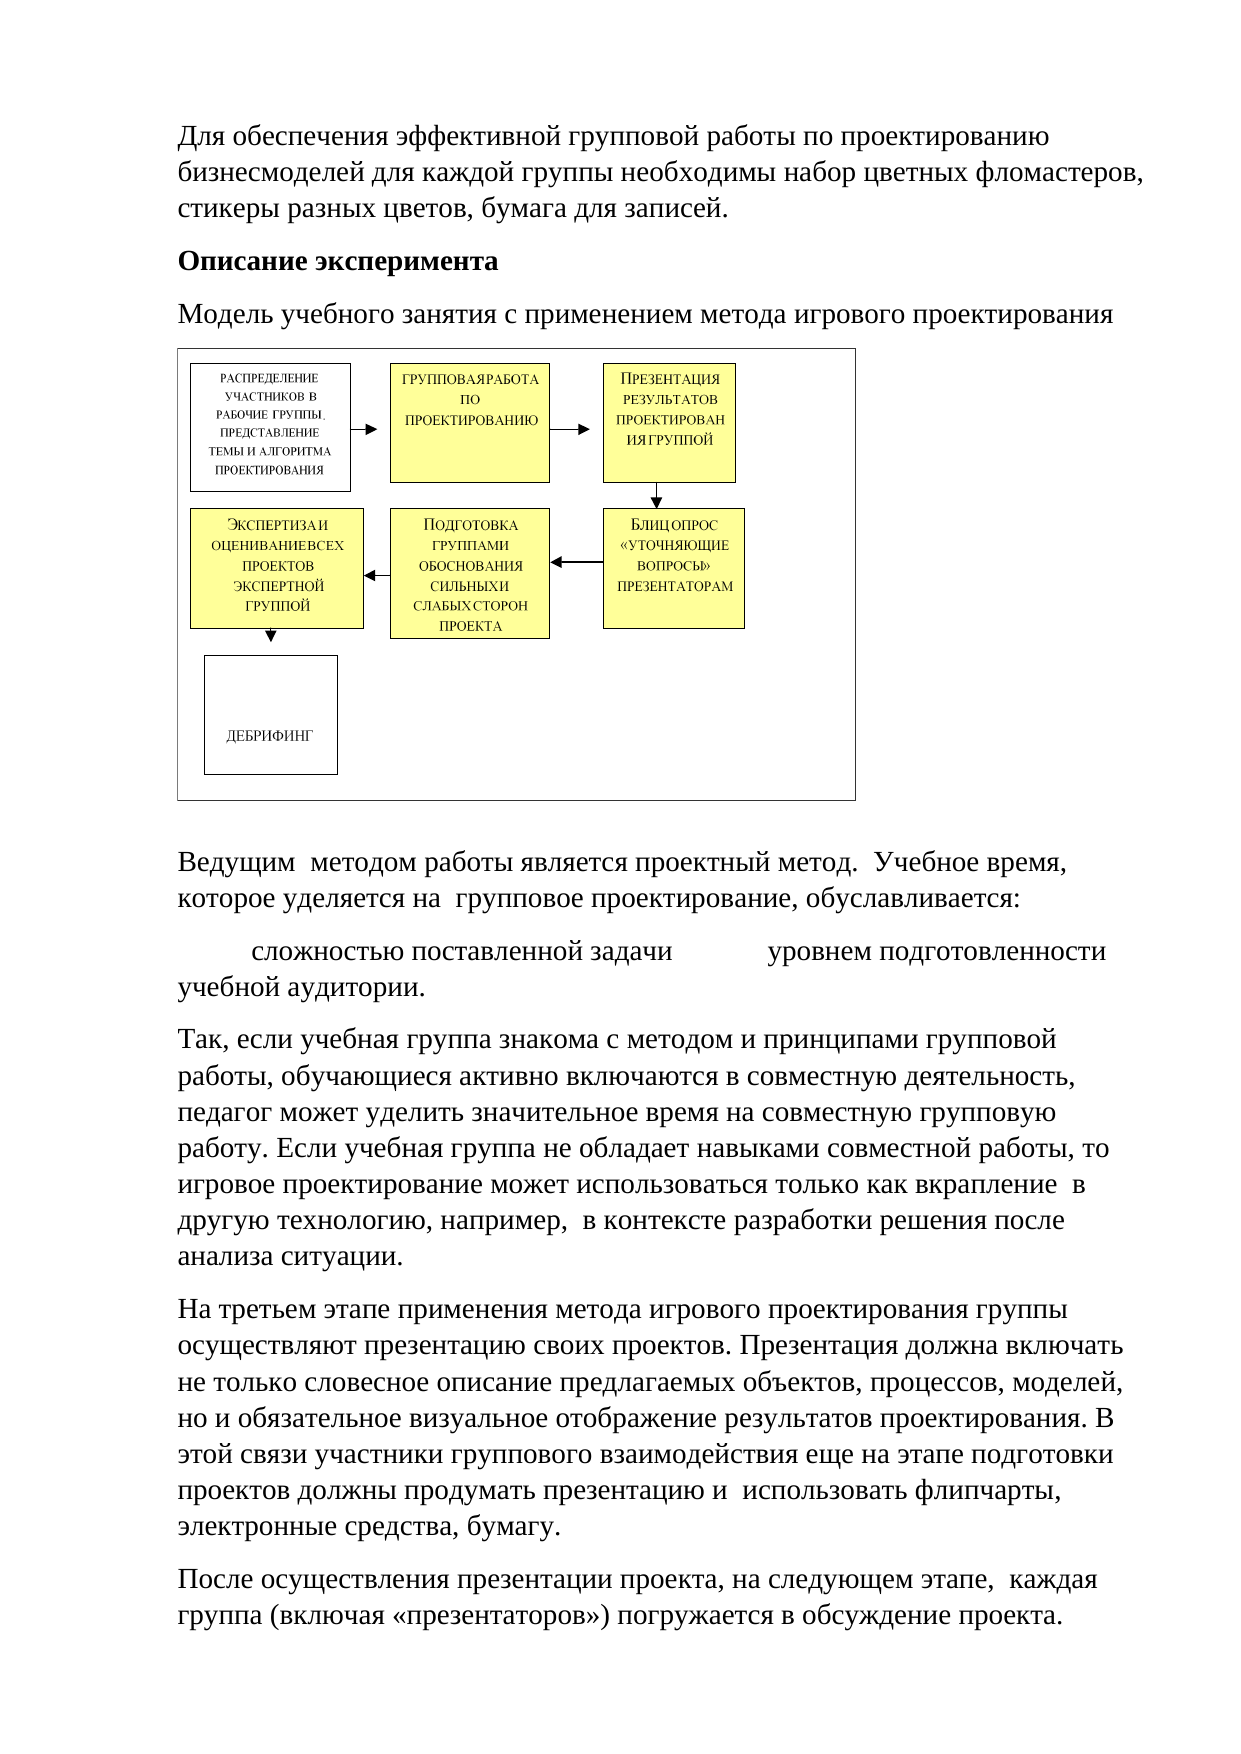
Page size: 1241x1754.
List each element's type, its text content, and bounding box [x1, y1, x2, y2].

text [177, 1561, 1152, 1631]
text Так, если учебная группа знакома с методом и принципами групповой работы, обучающиеся активно включаются в совместную деятельность, педагог может уделить значительное время на совместную групповую работу. Если учебная группа не обладает навыками совместной работы, то игровое проектирование может использоваться только как вкрапление в другую технологию, например, в контексте разработки решения после анализа ситуации. [177, 1022, 1152, 1272]
text На третьем этапе применения метода игрового проектирования группы осуществляют презентацию своих проектов. Презентация должна включать не только словесное описание предлагаемых объектов, процессов, моделей, но и обязательное визуальное отображение результатов проектирования. В этой связи участники группового взаимодействия еще на этапе подготовки проектов должны продумать презентацию и использовать флипчарты, электронные средства, бумагу. [177, 1291, 1152, 1542]
text Описание эксперимента [177, 243, 1152, 277]
text  сложностью поставленной задачи  уровнем подготовленности учебной аудитории. [177, 933, 1152, 1002]
text Ведущим методом работы является проектный метод. Учебное время, которое уделяется на групповое проектирование, обуславливается: [177, 844, 1152, 913]
text Модель учебного занятия с применением метода игрового проектирования [177, 296, 1152, 329]
text Для обеспечения эффективной групповой работы по проектированию бизнесмоделей для каждой группы необходимы набор цветных фломастеров, стикеры разных цветов, бумага для записей. [177, 118, 1152, 224]
